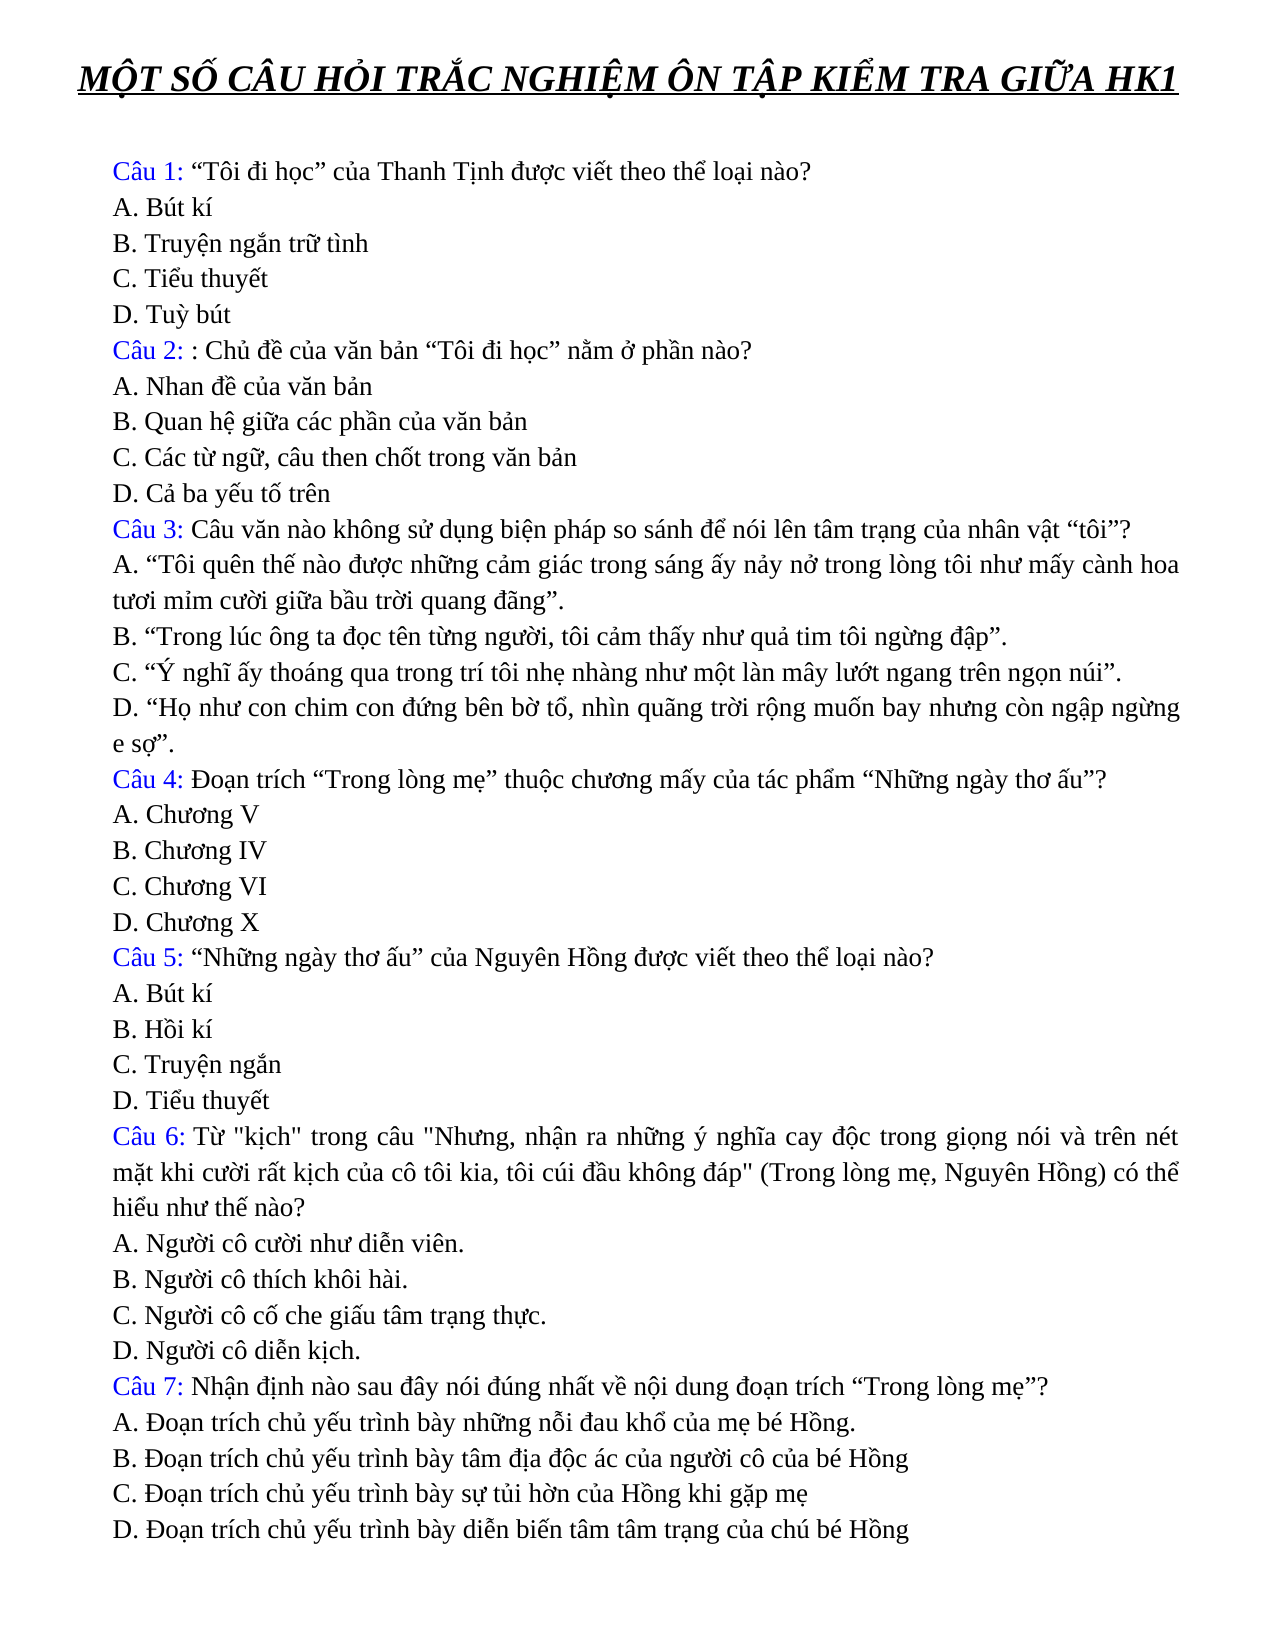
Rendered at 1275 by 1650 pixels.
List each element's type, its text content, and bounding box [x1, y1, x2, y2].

text B. Hồi kí [112, 1013, 1181, 1044]
text C. Chương VI [112, 870, 1181, 901]
text Câu 1: “Tôi đi học” của Thanh Tịnh được viết theo thể loại nào? [112, 155, 1181, 187]
text C. Tiểu thuyết [112, 263, 1181, 294]
text D. Chương X [112, 906, 1181, 937]
text D. “Họ như con chim con đứng bên bờ tổ, nhìn quãng trời rộng muốn bay nhưng còn ngập ngừng e sợ”. [112, 691, 1181, 758]
text C. Các từ ngữ, câu then chốt trong văn bản [112, 441, 1181, 472]
text B. Chương IV [112, 834, 1181, 865]
text C. Đoạn trích chủ yếu trình bày sự tủi hờn của Hồng khi gặp mẹ [112, 1477, 1181, 1508]
text D. Tiểu thuyết [112, 1084, 1181, 1116]
text A. Bút kí [112, 977, 1181, 1008]
text Câu 6: Từ "kịch" trong câu "Nhưng, nhận ra những ý nghĩa cay độc trong giọng nói và trên nét mặt khi cười rất kịch của cô tôi kia, tôi cúi đầu không đáp" (Trong lòng mẹ, Nguyên Hồng) có thể hiểu như thế nào? [112, 1120, 1181, 1223]
text A. Chương V [112, 798, 1181, 830]
text A. “Tôi quên thế nào được những cảm giác trong sáng ấy nảy nở trong lòng tôi như mấy cành hoa tươi mỉm cười giữa bầu trời quang đãng”. [112, 548, 1181, 615]
text Câu 2: : Chủ đề của văn bản “Tôi đi học” nằm ở phần nào? [112, 334, 1181, 365]
text Câu 3: Câu văn nào không sử dụng biện pháp so sánh để nói lên tâm trạng của nhân vật “tôi”? [112, 513, 1181, 544]
text B. Đoạn trích chủ yếu trình bày tâm địa độc ác của người cô của bé Hồng [112, 1442, 1181, 1473]
text D. Cả ba yếu tố trên [112, 477, 1181, 508]
text B. Quan hệ giữa các phần của văn bản [112, 406, 1181, 437]
text D. Người cô diễn kịch. [112, 1334, 1181, 1366]
text B. “Trong lúc ông ta đọc tên từng người, tôi cảm thấy như quả tim tôi ngừng đập”. [112, 620, 1181, 651]
text A. Nhan đề của văn bản [112, 370, 1181, 401]
text B. Truyện ngắn trữ tình [112, 227, 1181, 258]
text Câu 7: Nhận định nào sau đây nói đúng nhất về nội dung đoạn trích “Trong lòng mẹ”? [112, 1370, 1181, 1401]
text A. Đoạn trích chủ yếu trình bày những nỗi đau khổ của mẹ bé Hồng. [112, 1406, 1181, 1437]
text D. Đoạn trích chủ yếu trình bày diễn biến tâm tâm trạng của chú bé Hồng [112, 1513, 1181, 1544]
text B. Người cô thích khôi hài. [112, 1263, 1181, 1294]
text C. Truyện ngắn [112, 1049, 1181, 1080]
text A. Bút kí [112, 191, 1181, 222]
text D. Tuỳ bút [112, 298, 1181, 329]
text C. Người cô cố che giấu tâm trạng thực. [112, 1299, 1181, 1330]
text Câu 5: “Những ngày thơ ấu” của Nguyên Hồng được viết theo thể loại nào? [112, 941, 1181, 973]
text C. “Ý nghĩ ấy thoáng qua trong trí tôi nhẹ nhàng như một làn mây lướt ngang trên ngọn núi”. [112, 656, 1181, 687]
text MỘT SỐ CÂU HỎI TRẮC NGHIỆM ÔN TẬP KIỂM TRA GIỮA HK1 [75, 56, 1181, 99]
text Câu 4: Đoạn trích “Trong lòng mẹ” thuộc chương mấy của tác phẩm “Những ngày thơ ấu”? [112, 763, 1181, 794]
text A. Người cô cười như diễn viên. [112, 1227, 1181, 1258]
